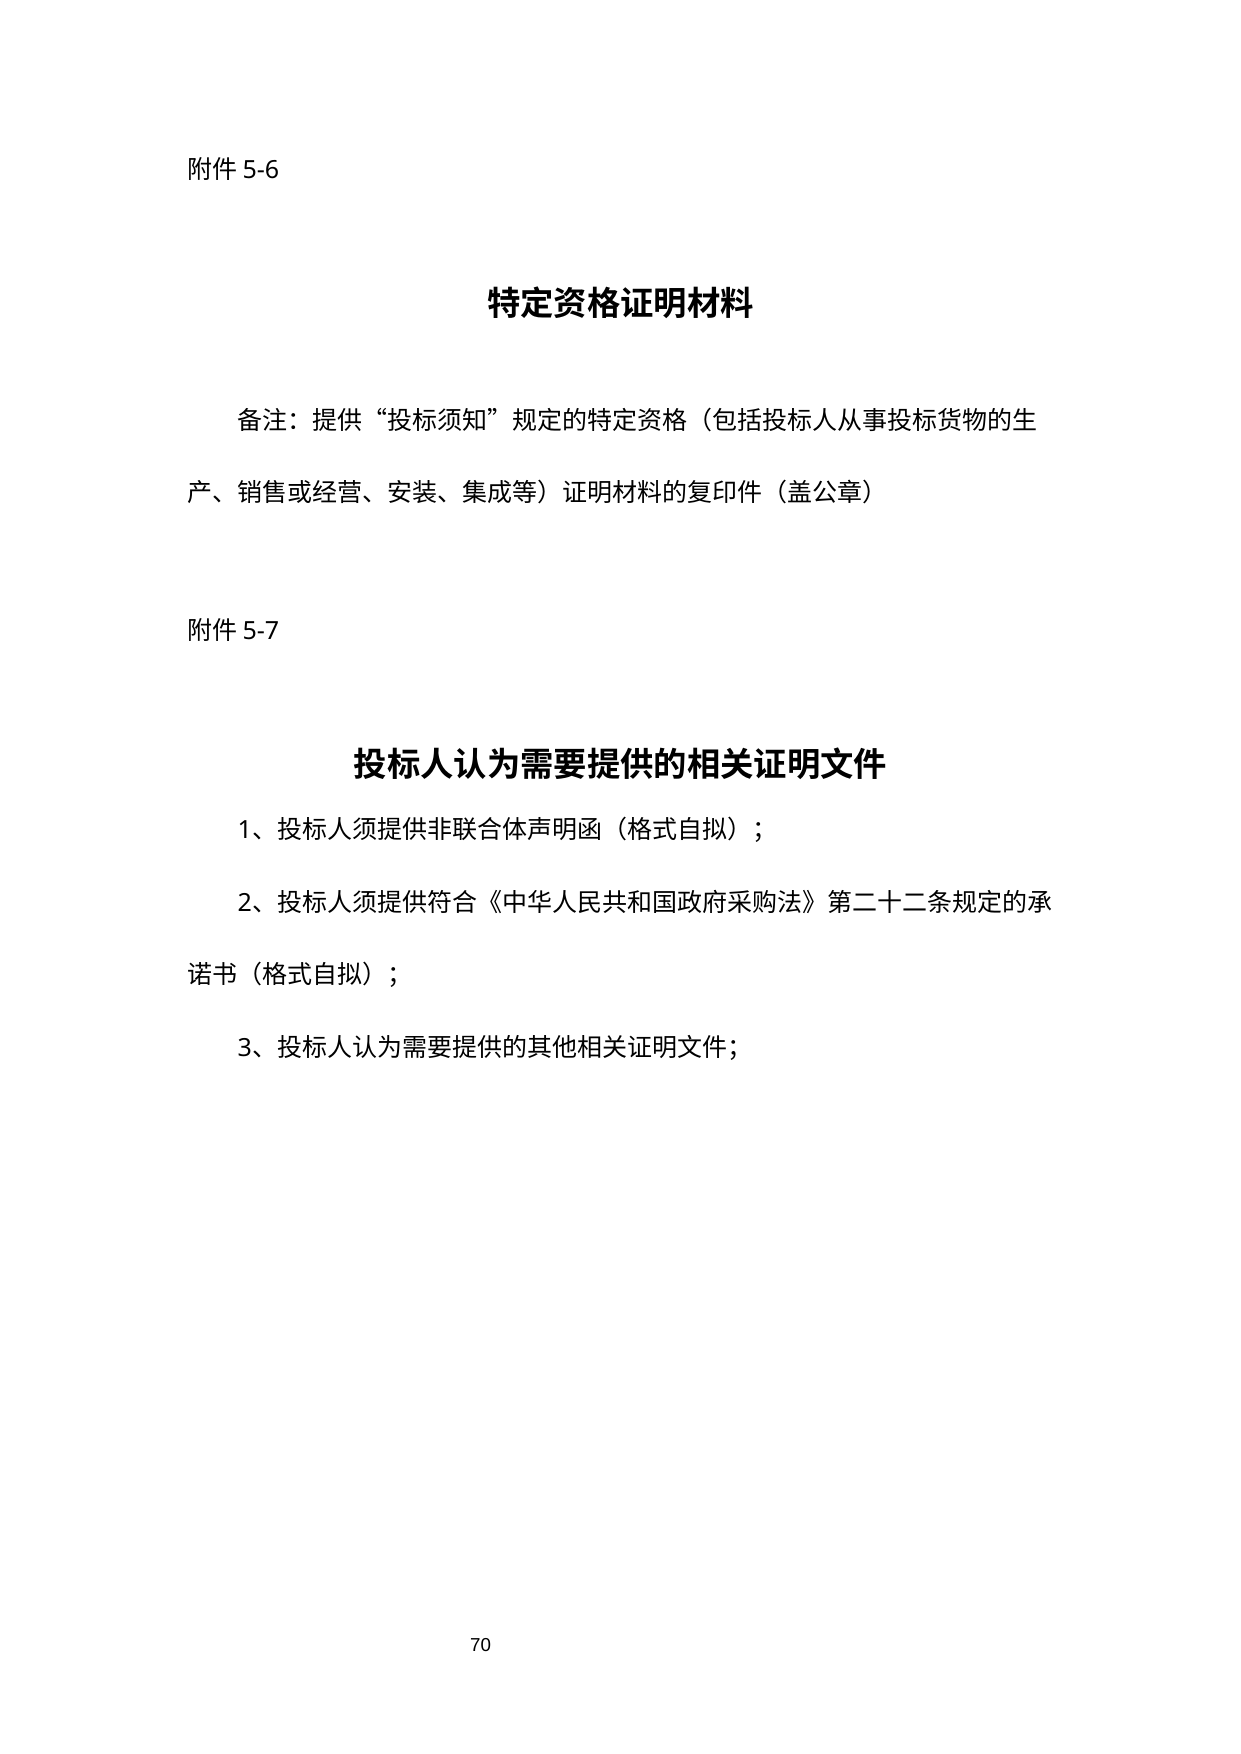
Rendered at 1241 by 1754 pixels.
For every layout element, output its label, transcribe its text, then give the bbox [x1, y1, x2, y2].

text 投标人认为需要提供的相关证明文件 [187, 737, 1053, 786]
text 备注：提供“投标须知”规定的特定资格（包括投标人从事投标货物的生产、销售或经营、安装、集成等）证明材料的复印件（盖公章） [187, 400, 1053, 509]
text 特定资格证明材料 [187, 277, 1053, 325]
text 附件5-6 [187, 150, 1053, 186]
text 2、投标人须提供符合《中华人民共和国政府采购法》第二十二条规定的承诺书（格式自拟）； [187, 882, 1053, 991]
text 1、投标人须提供非联合体声明函（格式自拟）； [187, 810, 1053, 846]
text 附件5-7 [187, 610, 1053, 647]
text 3、投标人认为需要提供的其他相关证明文件； [187, 1027, 1053, 1063]
